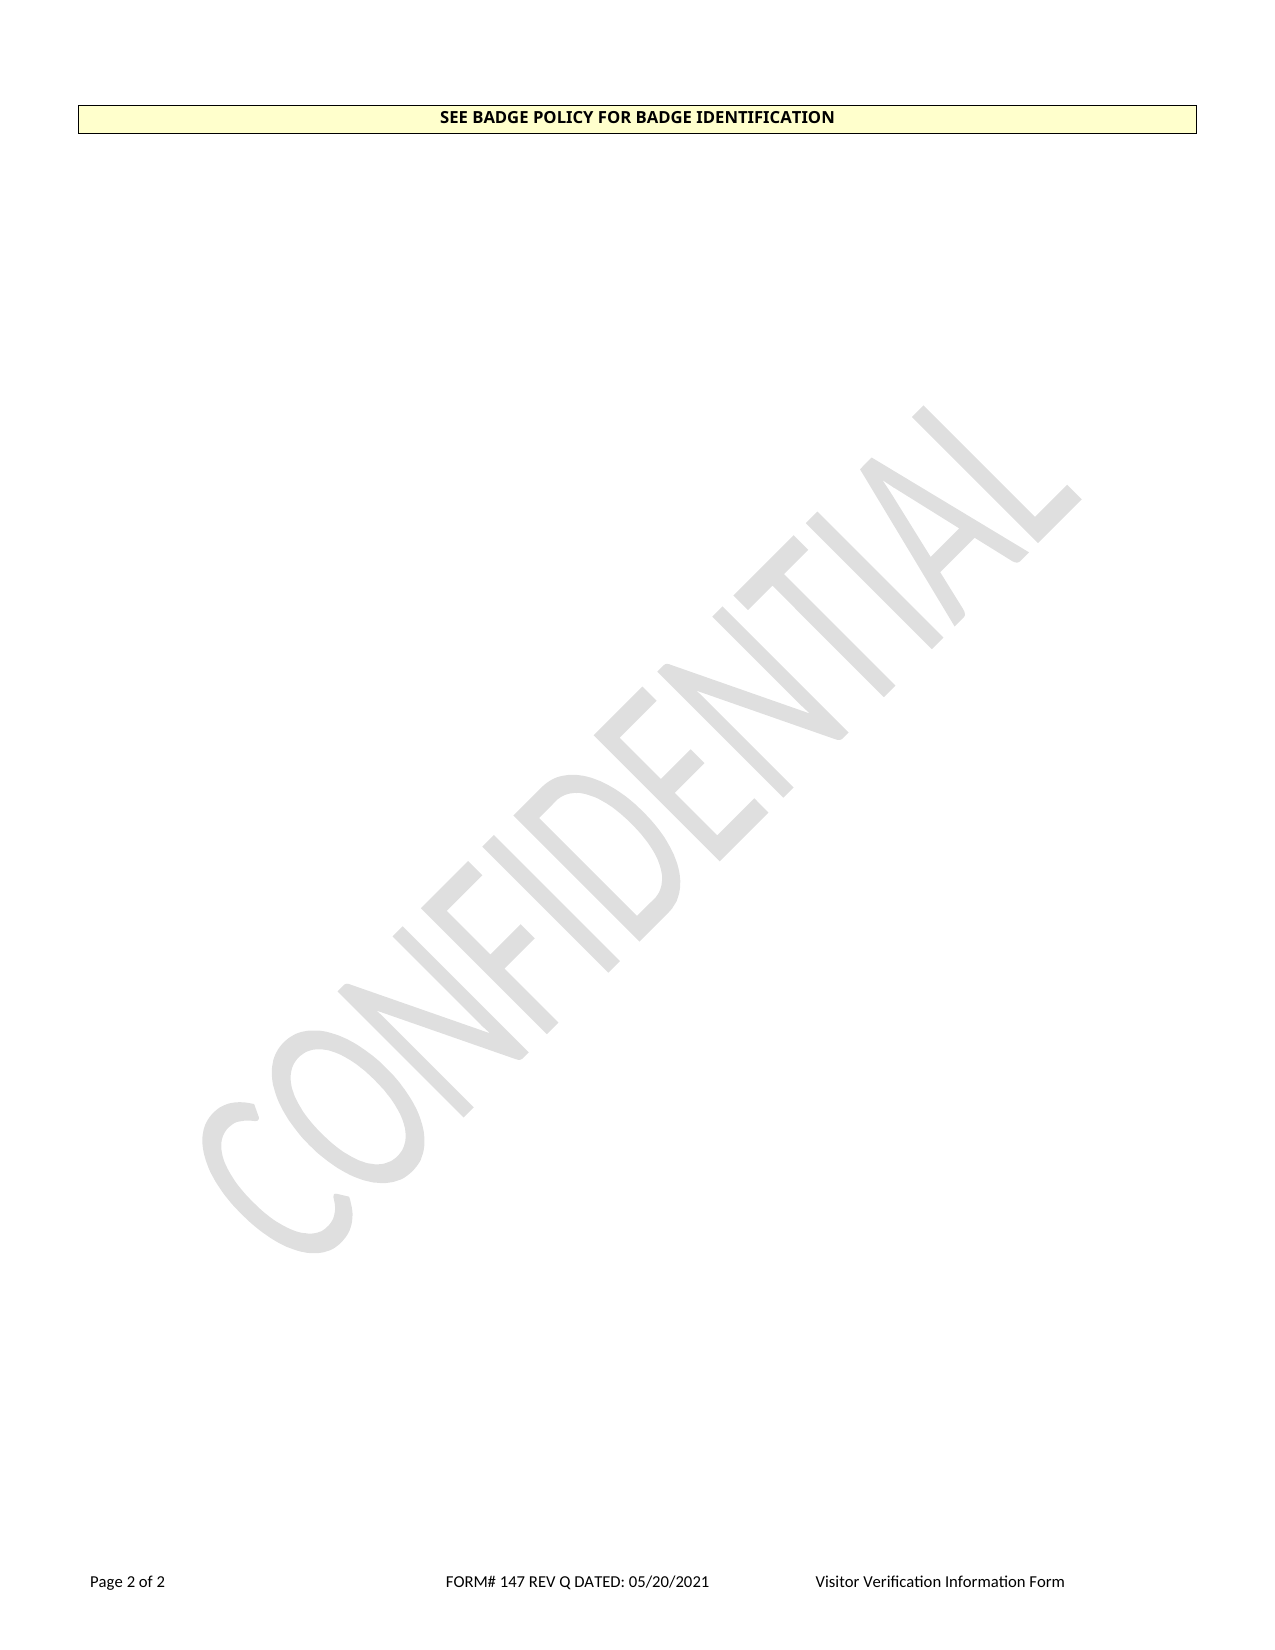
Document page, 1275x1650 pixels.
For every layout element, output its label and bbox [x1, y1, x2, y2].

table_cell [79, 106, 1196, 133]
